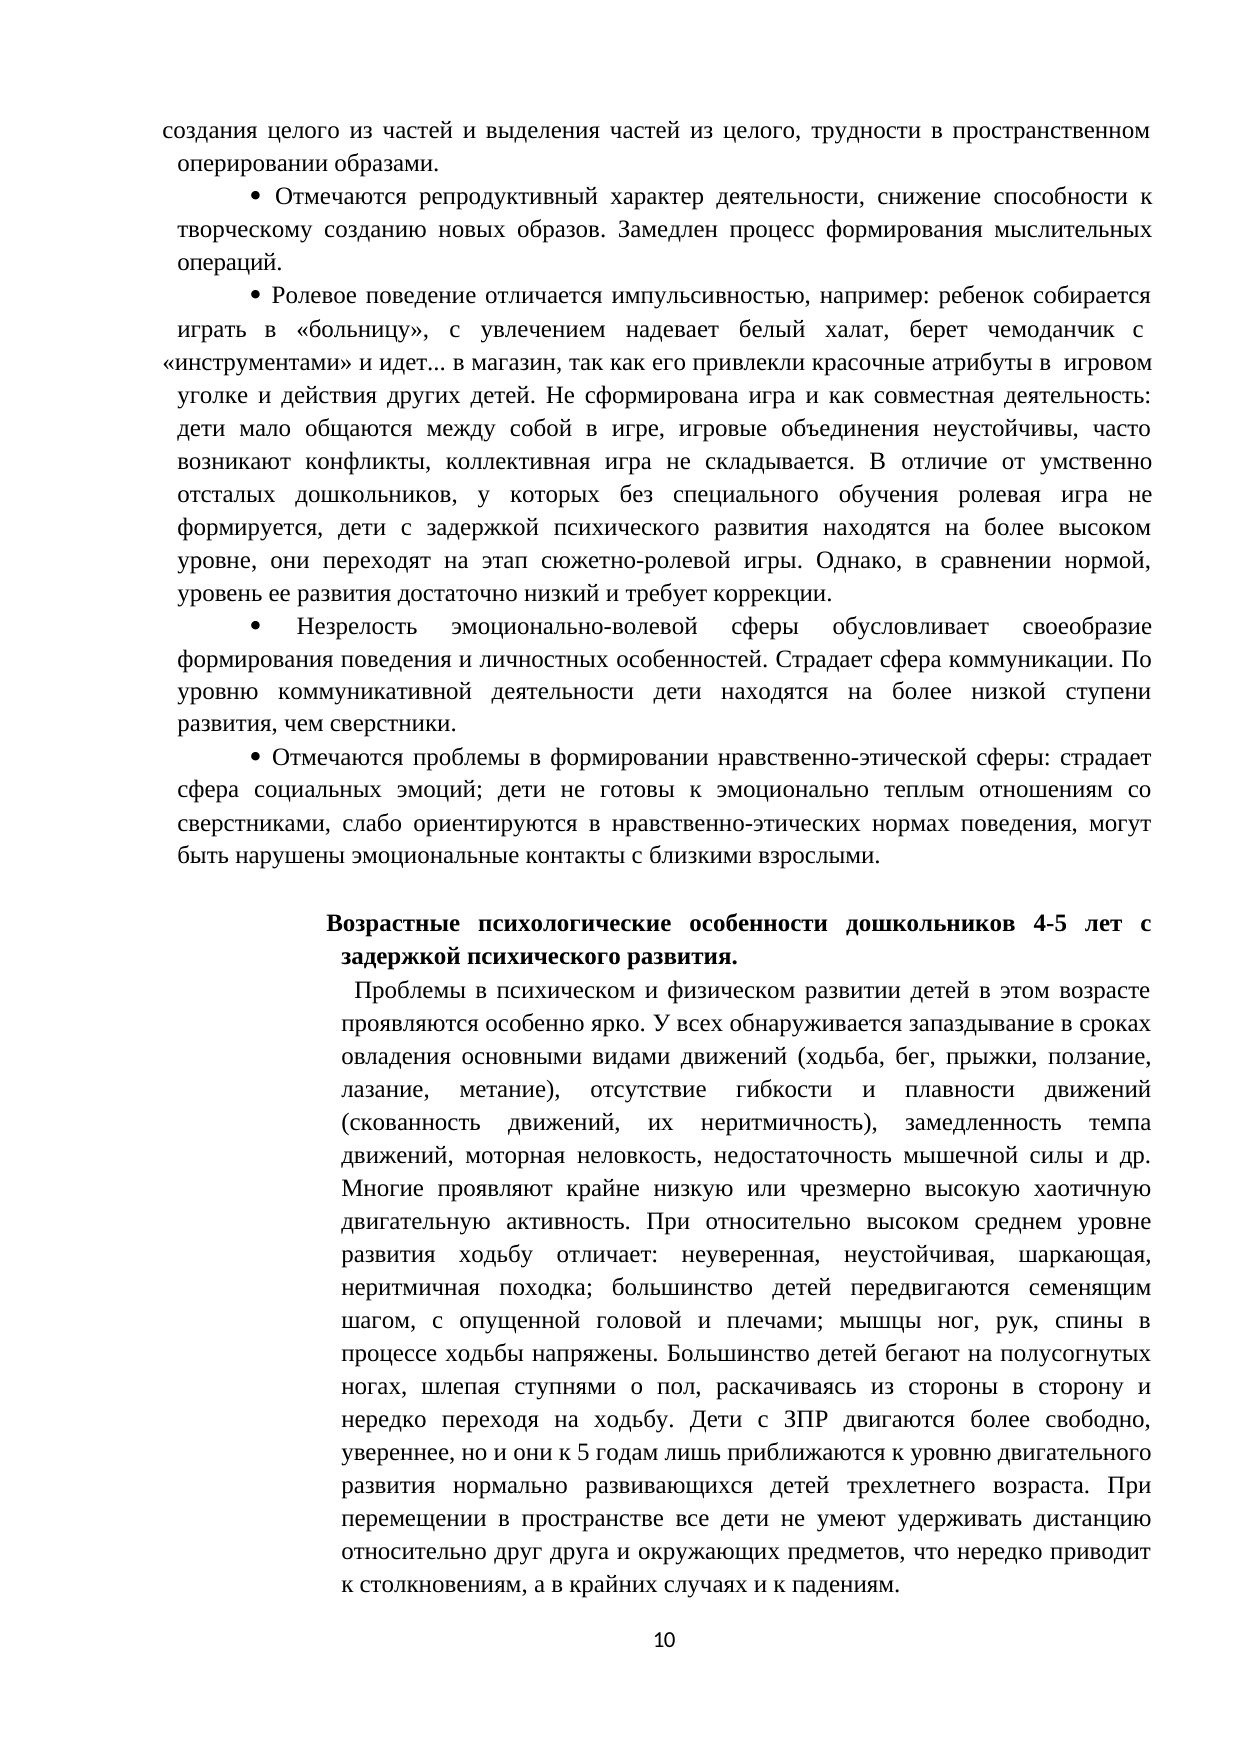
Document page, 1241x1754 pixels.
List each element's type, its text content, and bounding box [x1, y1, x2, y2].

list Ролевое поведение отличается импульсивностью, например: ребенок собирается играть в «больницу», с увлечением надевает белый халат, берет чемоданчик с [177, 281, 1152, 342]
list Незрелость эмоционально-волевой сферы обусловливает своеобразие формирования поведения и личностных особенностей. Страдает сфера коммуникации. По уровню коммуникативной деятельности дети находятся на более низкой ступени развития, чем сверстники. [177, 611, 1152, 737]
text «инструментами» и идет... в магазин, так как его привлекли красочные атрибуты в игровом уголке и действия других детей. Не сформирована игра и как совместная деятельность: дети мало общаются между собой в игре, игровые объединения неустойчивы, часто возникают конфликты, коллективная игра не складывается. В отличие от умственно отсталых дошкольников, у которых без специального обучения ролевая игра не формируется, дети с задержкой психического развития находятся на более высоком уровне, они переходят на этап сюжетно-ролевой игры. Однако, в сравнении нормой, уровень ее развития достаточно низкий и требует коррекции. [162, 347, 1152, 607]
text создания целого из частей и выделения частей из целого, трудности в пространственном оперировании образами. [162, 115, 1151, 177]
list Отмечаются проблемы в формировании нравственно-этической сферы: страдает сфера социальных эмоций; дети не готовы к эмоционально теплым отношениям со сверстниками, слабо ориентируются в нравственно-этических нормах поведения, могут быть нарушены эмоциональные контакты с близкими взрослыми. [177, 742, 1152, 869]
text Проблемы в психическом и физическом развитии детей в этом возрасте проявляются особенно ярко. У всех обнаруживается запаздывание в сроках овладения основными видами движений (ходьба, бег, прыжки, ползание, лазание, метание), отсутствие гибкости и плавности движений (скованность движений, их неритмичность), замедленность темпа движений, моторная неловкость, недостаточность мышечной силы и др. Многие проявляют крайне низкую или чрезмерно высокую хаотичную двигательную активность. При относительно высоком среднем уровне развития ходьбу отличает: неуверенная, неустойчивая, шаркающая, неритмичная походка; большинство детей передвигаются семенящим шагом, с опущенной головой и плечами; мышцы ног, рук, спины в процессе ходьбы напряжены. Большинство детей бегают на полусогнутых ногах, шлепая ступнями о пол, раскачиваясь из стороны в сторону и нередко переходя на ходьбу. Дети с ЗПР двигаются более свободно, увереннее, но и они к 5 годам лишь приближаются к уровню двигательного развития нормально развивающихся детей трехлетнего возраста. При перемещении в пространстве все дети не умеют удерживать дистанцию относительно друг друга и окружающих предметов, что нередко приводит к столкновениям, а в крайних случаях и к падениям. [326, 975, 1152, 1598]
text Возрастные психологические особенности дошкольников 4-5 лет с задержкой психического развития. [326, 908, 1152, 970]
list Отмечаются репродуктивный характер деятельности, снижение способности к творческому созданию новых образов. Замедлен процесс формирования мыслительных операций. [177, 181, 1153, 276]
